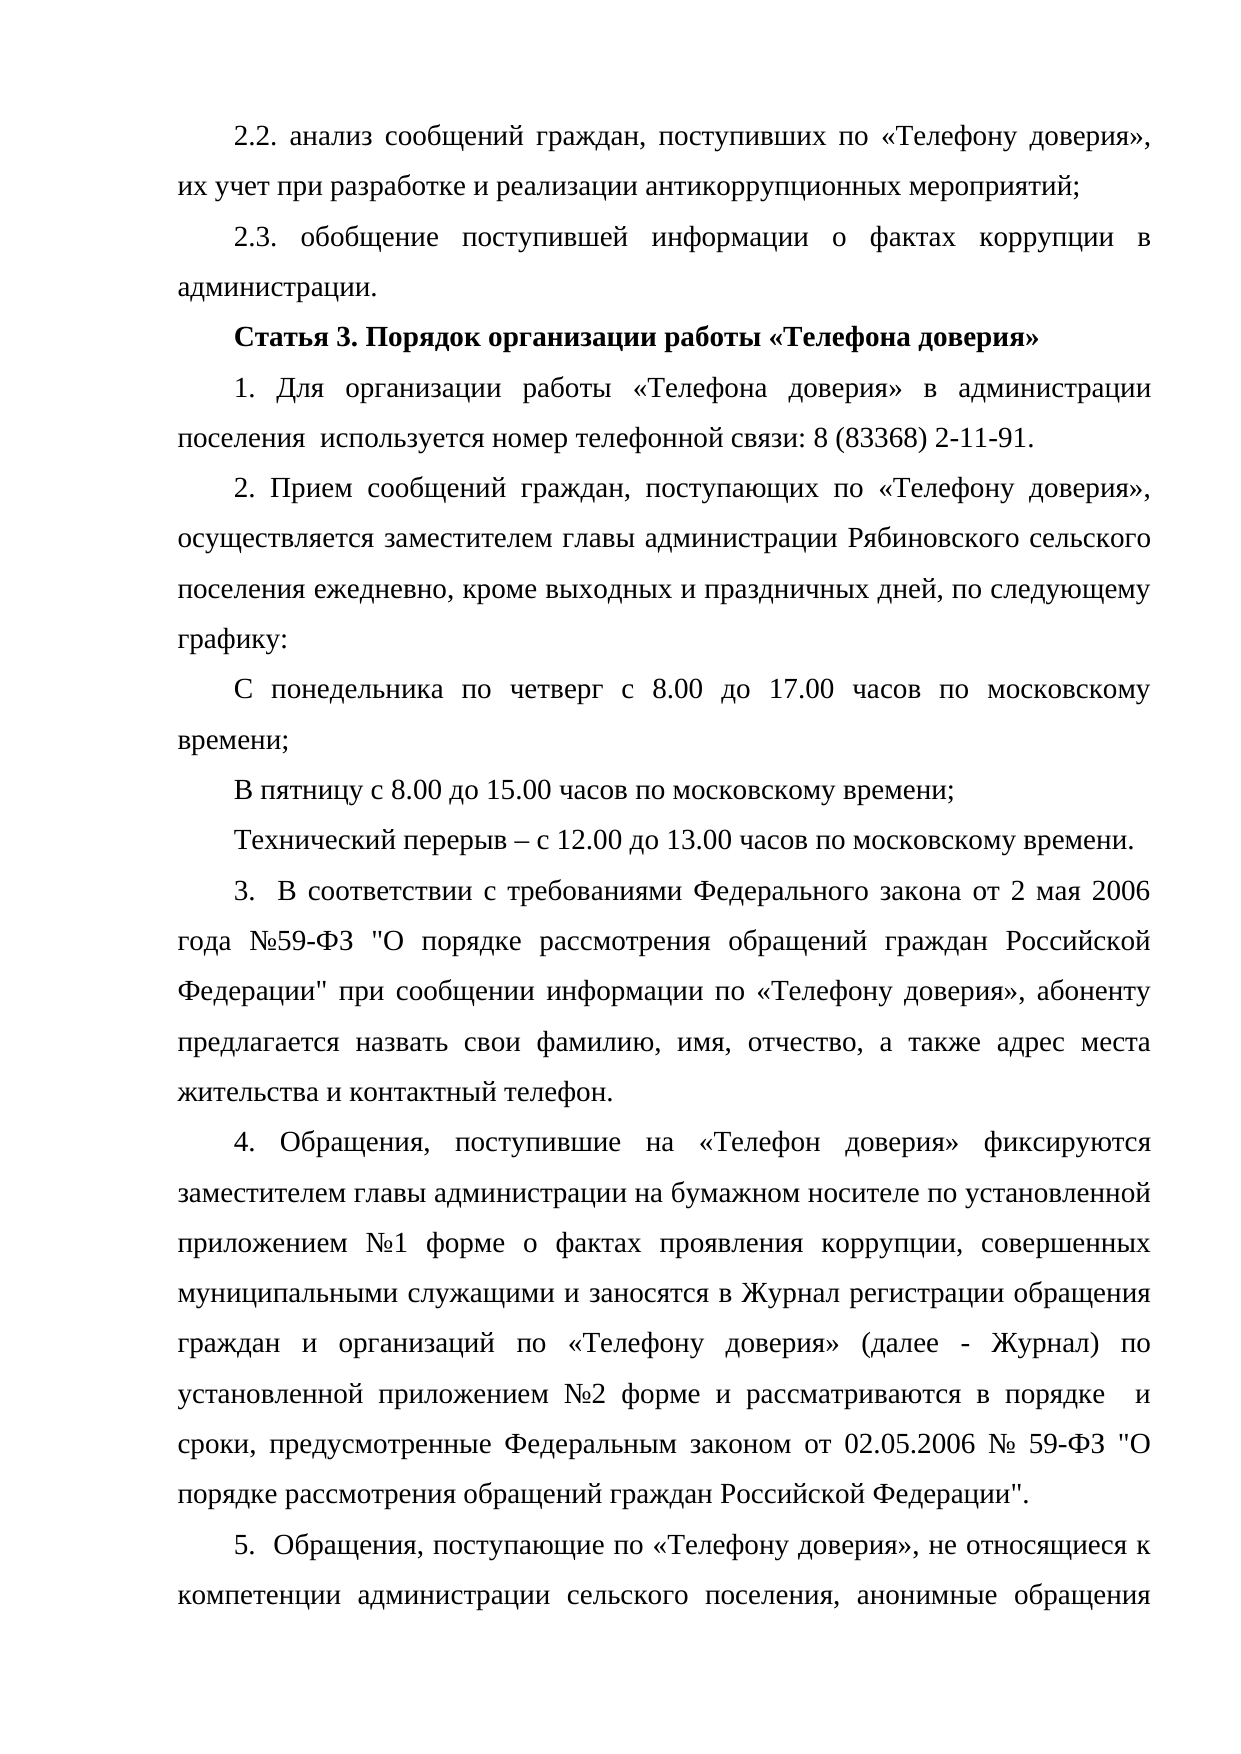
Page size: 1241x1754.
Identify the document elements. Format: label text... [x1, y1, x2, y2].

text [177, 1527, 1152, 1611]
text В пятницу с 8.00 до 15.00 часов по московскому времени; [177, 772, 1152, 806]
text 1. Для организации работы «Телефона доверия» в администрации поселения используется номер телефонной связи: 8 (83368) 2-11-91. [177, 370, 1152, 453]
text С понедельника по четверг с 8.00 до 17.00 часов по московскому времени; [177, 672, 1152, 755]
title Статья 3. Порядок организации работы «Телефона доверия» [177, 319, 1152, 353]
text 3. В соответствии с требованиями Федерального закона от 2 мая 2006 года №59-ФЗ "О порядке рассмотрения обращений граждан Российской Федерации" при сообщении информации по «Телефону доверия», абоненту предлагается назвать свои фамилию, имя, отчество, а также адрес места жительства и контактный телефон. [177, 873, 1152, 1108]
text Технический перерыв – с 12.00 до 13.00 часов по московскому времени. [177, 822, 1152, 856]
text 2.3. обобщение поступившей информации о фактах коррупции в администрации. [177, 219, 1152, 303]
text 2. Прием сообщений граждан, поступающих по «Телефону доверия», осуществляется заместителем главы администрации Рябиновского сельского поселения ежедневно, кроме выходных и праздничных дней, по следующему графику: [177, 470, 1152, 655]
text 4. Обращения, поступившие на «Телефон доверия» фиксируются заместителем главы администрации на бумажном носителе по установленной приложением №1 форме о фактах проявления коррупции, совершенных муниципальными служащими и заносятся в Журнал регистрации обращения граждан и организаций по «Телефону доверия» (далее - Журнал) по установленной приложением №2 форме и рассматриваются в порядке и сроки, предусмотренные Федеральным законом от 02.05.2006 № 59-ФЗ "О порядке рассмотрения обращений граждан Российской Федерации". [177, 1124, 1152, 1510]
text 2.2. анализ сообщений граждан, поступивших по «Телефону доверия», их учет при разработке и реализации антикоррупционных мероприятий; [177, 118, 1152, 202]
